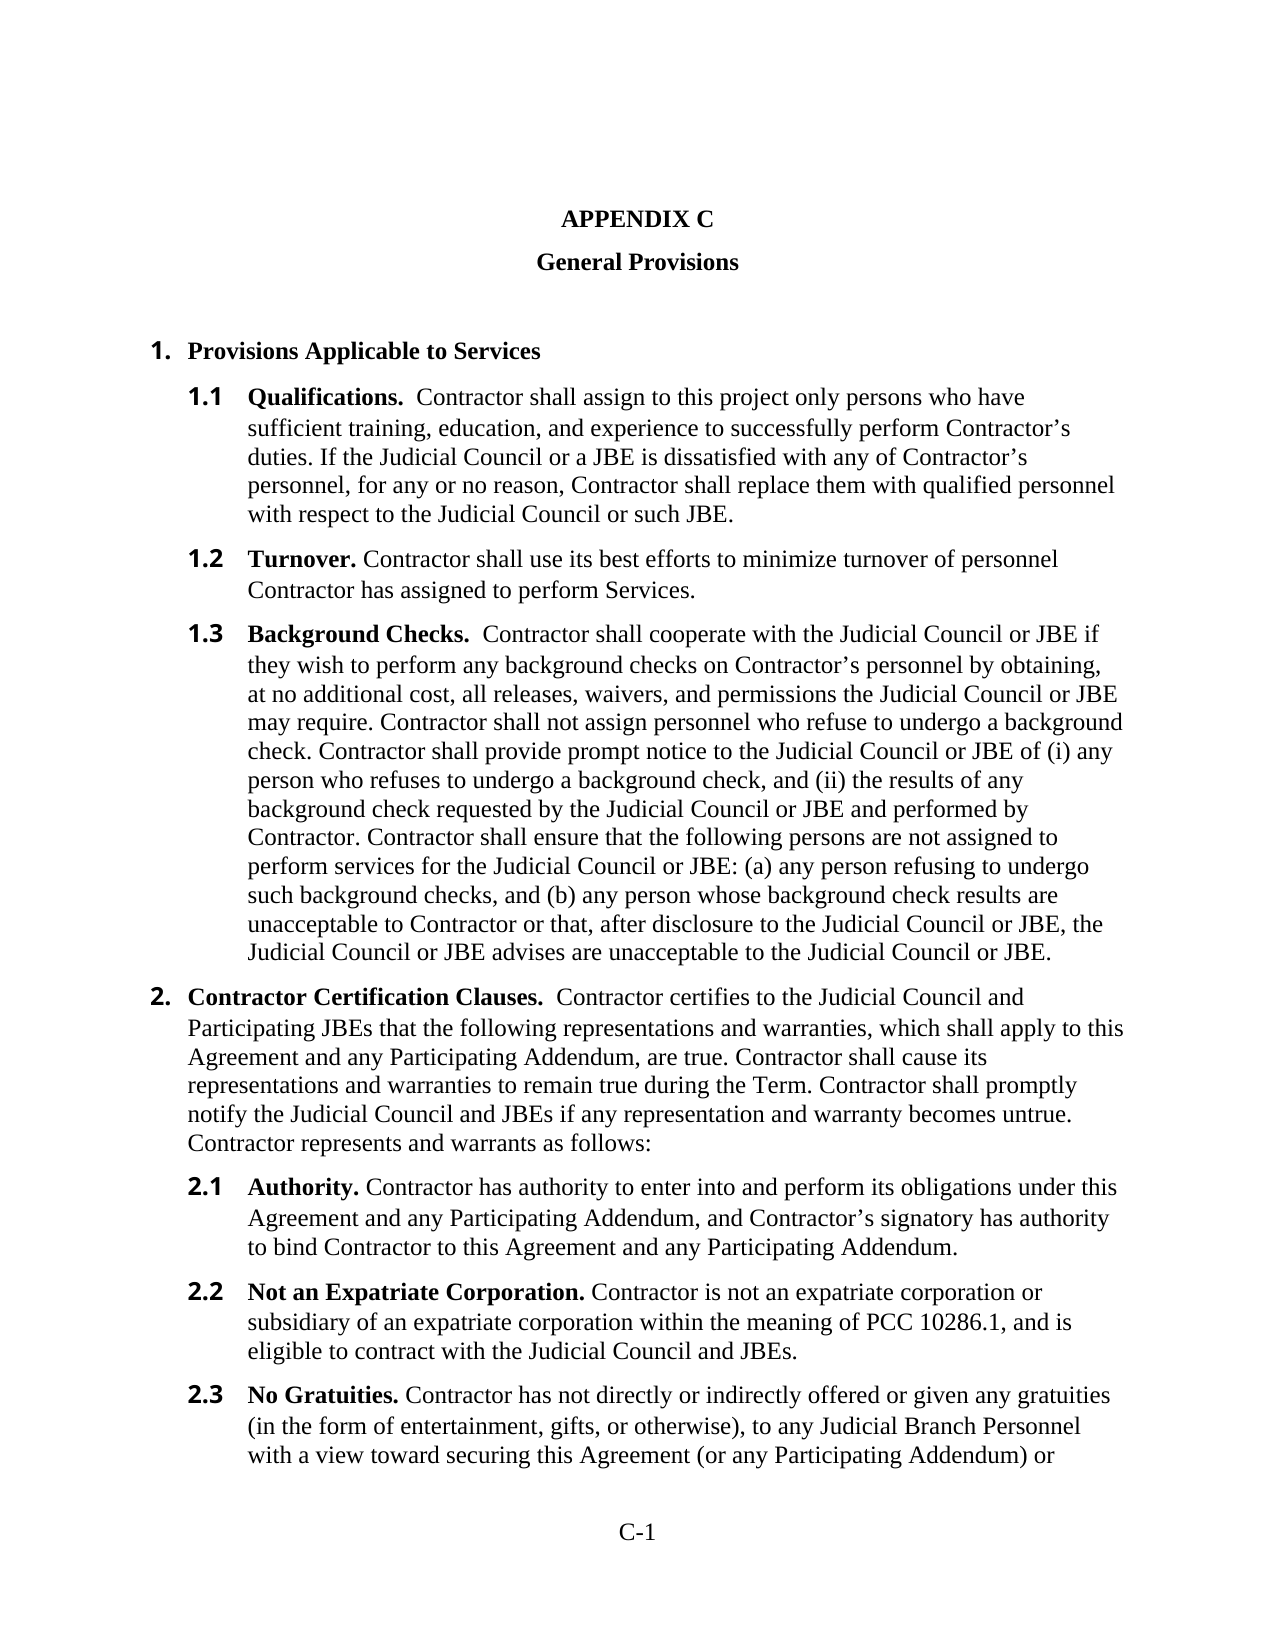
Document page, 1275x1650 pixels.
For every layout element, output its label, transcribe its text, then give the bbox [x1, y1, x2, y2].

list Qualifications. Contractor shall assign to this project only persons who have sufficient training, education, and experience to successfully perform Contractor’s duties. If the Judicial Council or a JBE is dissatisfied with any of Contractor’s personnel, for any or no reason, Contractor shall replace them with qualified personnel with respect to the Judicial Council or such JBE. [187, 379, 1125, 528]
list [187, 1377, 1125, 1469]
list Turnover. Contractor shall use its best efforts to minimize turnover of personnel Contractor has assigned to perform Services. [187, 541, 1125, 603]
list Authority. Contractor has authority to enter into and perform its obligations under this Agreement and any Participating Addendum, and Contractor’s signatory has authority to bind Contractor to this Agreement and any Participating Addendum. [187, 1169, 1125, 1261]
list Background Checks. Contractor shall cooperate with the Judicial Council or JBE if they wish to perform any background checks on Contractor’s personnel by obtaining, at no additional cost, all releases, waivers, and permissions the Judicial Council or JBE may require. Contractor shall not assign personnel who refuse to undergo a background check. Contractor shall provide prompt notice to the Judicial Council or JBE of (i) any person who refuses to undergo a background check, and (ii) the results of any background check requested by the Judicial Council or JBE and performed by Contractor. Contractor shall ensure that the following persons are not assigned to perform services for the Judicial Council or JBE: (a) any person refusing to undergo such background checks, and (b) any person whose background check results are unacceptable to Contractor or that, after disclosure to the Judicial Council or JBE, the Judicial Council or JBE advises are unacceptable to the Judicial Council or JBE. [187, 616, 1125, 966]
list Provisions Applicable to Services [150, 332, 1125, 367]
list Not an Expatriate Corporation. Contractor is not an expatriate corporation or subsidiary of an expatriate corporation within the meaning of PCC 10286.1, and is eligible to contract with the Judicial Council and JBEs. [187, 1273, 1125, 1365]
text APPENDIX C [150, 204, 1125, 232]
title General Provisions [150, 245, 1125, 276]
list Contractor Certification Clauses. Contractor certifies to the Judicial Council and Participating JBEs that the following representations and warranties, which shall apply to this Agreement and any Participating Addendum, are true. Contractor shall cause its representations and warranties to remain true during the Term. Contractor shall promptly notify the Judicial Council and JBEs if any representation and warranty becomes untrue. Contractor represents and warrants as follows: [150, 979, 1125, 1157]
